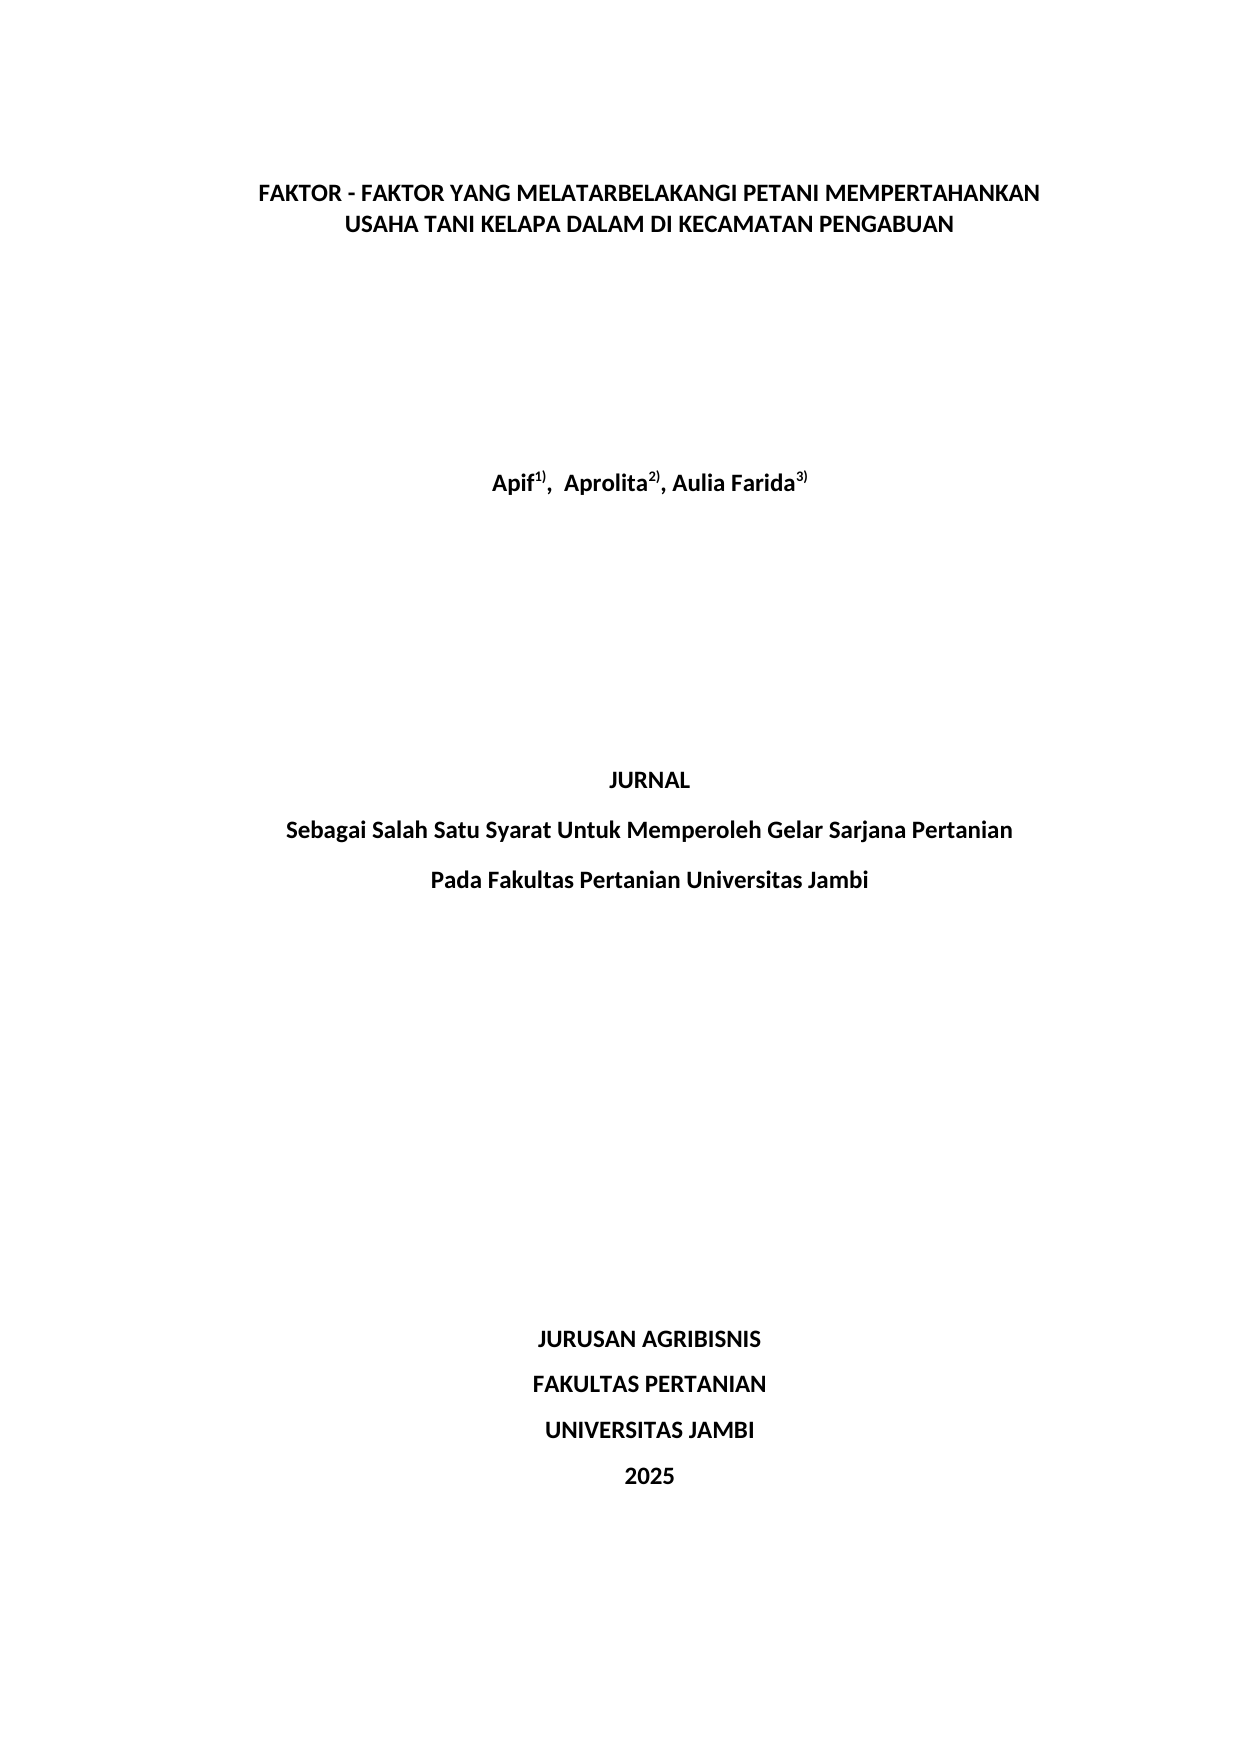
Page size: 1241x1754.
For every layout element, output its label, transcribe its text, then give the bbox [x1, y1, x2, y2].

text JURUSAN AGRIBISNIS [236, 1323, 1063, 1353]
text Sebagai Salah Satu Syarat Untuk Memperoleh Gelar Sarjana Pertanian [236, 814, 1063, 845]
text JURNAL [236, 764, 1063, 795]
text FAKTOR - FAKTOR YANG MELATARBELAKANGI PETANI MEMPERTAHANKAN USAHA TANI KELAPA DALAM DI KECAMATAN PENGABUAN [236, 177, 1063, 238]
text 2025 [236, 1460, 1063, 1491]
text Pada Fakultas Pertanian Universitas Jambi [236, 864, 1063, 894]
text FAKULTAS PERTANIAN [236, 1368, 1063, 1399]
text UNIVERSITAS JAMBI [236, 1414, 1063, 1445]
text Apif1), Aprolita2), Aulia Farida3) [236, 467, 1063, 498]
